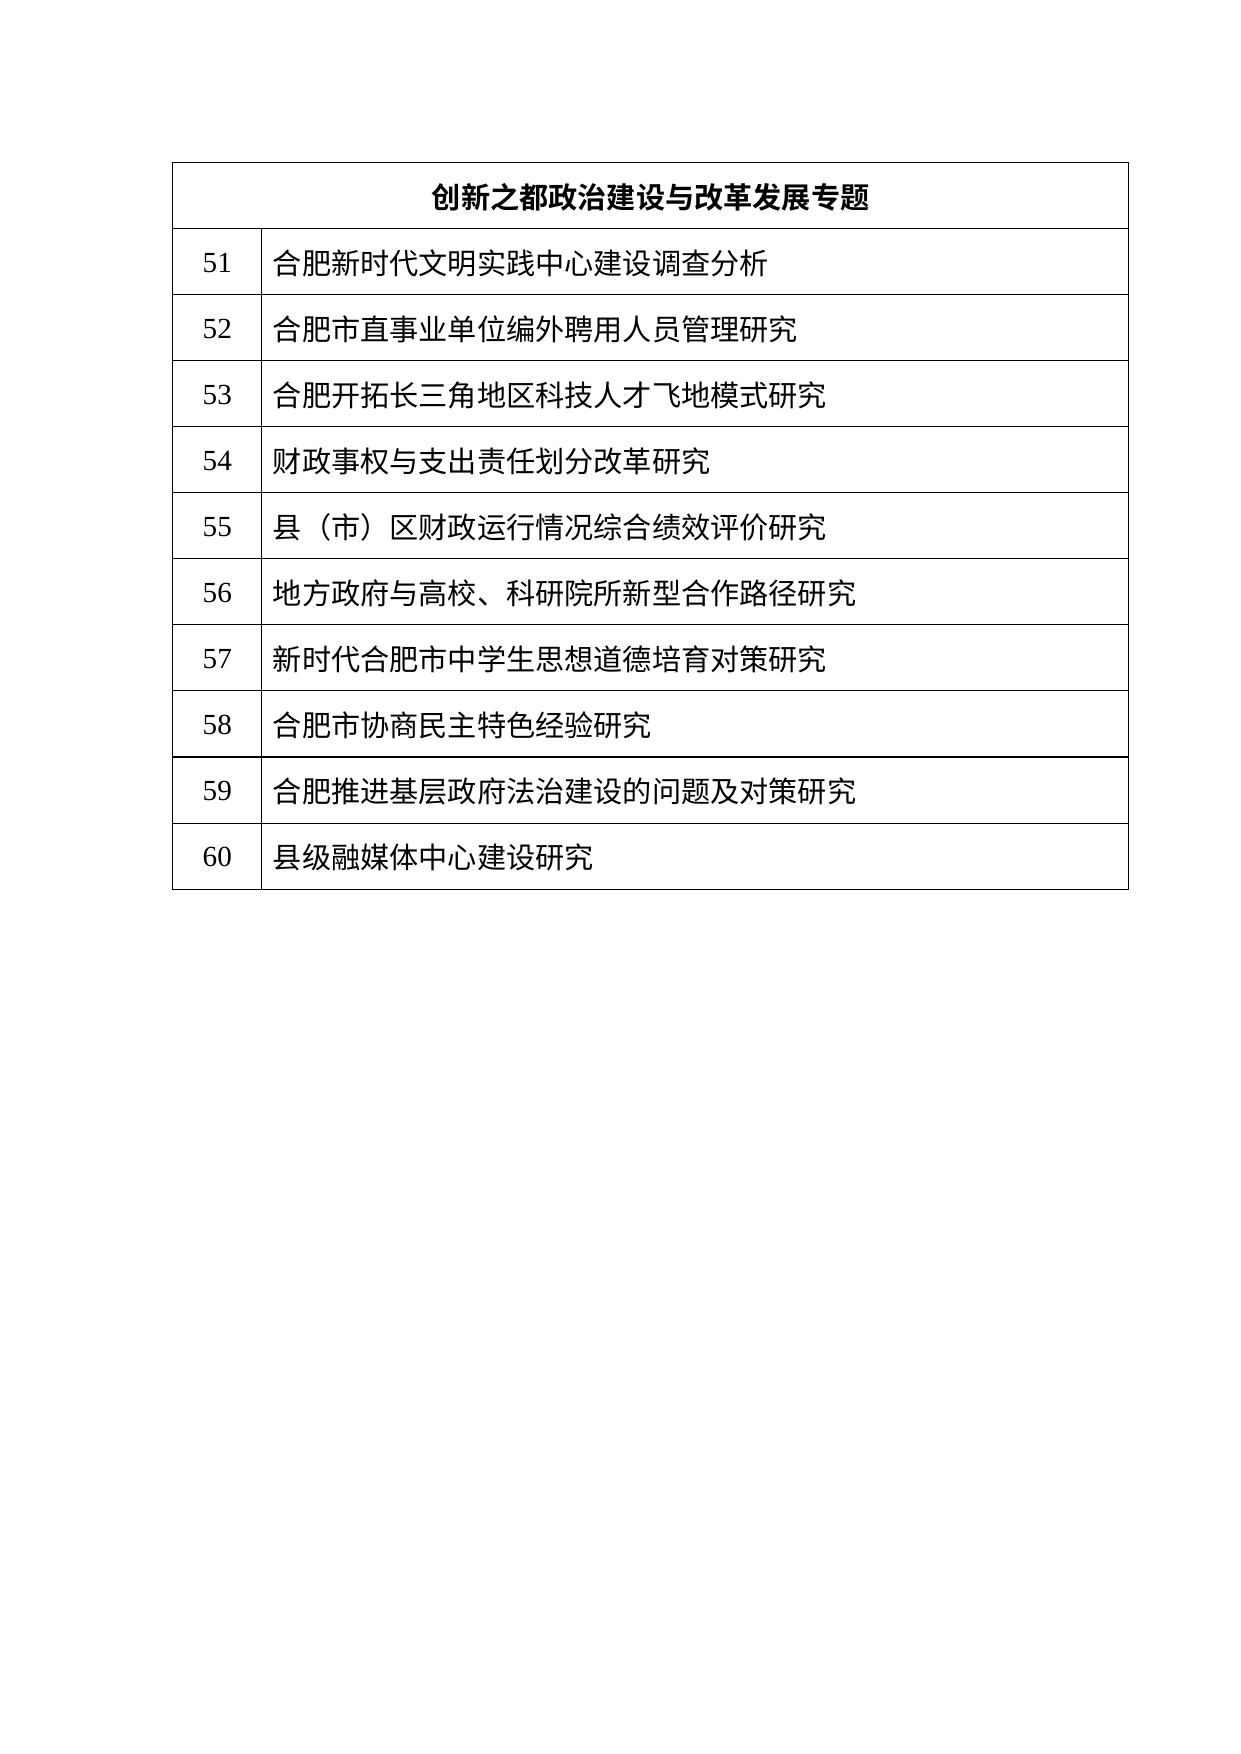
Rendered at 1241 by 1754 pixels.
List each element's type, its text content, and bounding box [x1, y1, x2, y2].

table_cell 56 [173, 559, 261, 624]
table_cell 60 [173, 824, 261, 888]
table_cell 合肥市直事业单位编外聘用人员管理研究 [262, 295, 1128, 360]
table_cell 合肥新时代文明实践中心建设调查分析 [262, 229, 1128, 294]
table_cell 合肥推进基层政府法治建设的问题及对策研究 [262, 758, 1128, 822]
table_cell 合肥市协商民主特色经验研究 [262, 691, 1128, 756]
table_cell 县级融媒体中心建设研究 [262, 824, 1128, 888]
table_cell 51 [173, 229, 261, 294]
table_cell 县（市）区财政运行情况综合绩效评价研究 [262, 493, 1128, 558]
table_cell 58 [173, 691, 261, 756]
table_cell 创新之都政治建设与改革发展专题 [173, 163, 1128, 228]
table_cell 地方政府与高校、科研院所新型合作路径研究 [262, 559, 1128, 624]
table_cell 57 [173, 625, 261, 690]
table_cell 59 [173, 758, 261, 822]
table_cell 53 [173, 361, 261, 426]
table_cell 新时代合肥市中学生思想道德培育对策研究 [262, 625, 1128, 690]
table_cell 财政事权与支出责任划分改革研究 [262, 427, 1128, 492]
table_cell 54 [173, 427, 261, 492]
table_cell 55 [173, 493, 261, 558]
table_cell 合肥开拓长三角地区科技人才飞地模式研究 [262, 361, 1128, 426]
table_cell 52 [173, 295, 261, 360]
